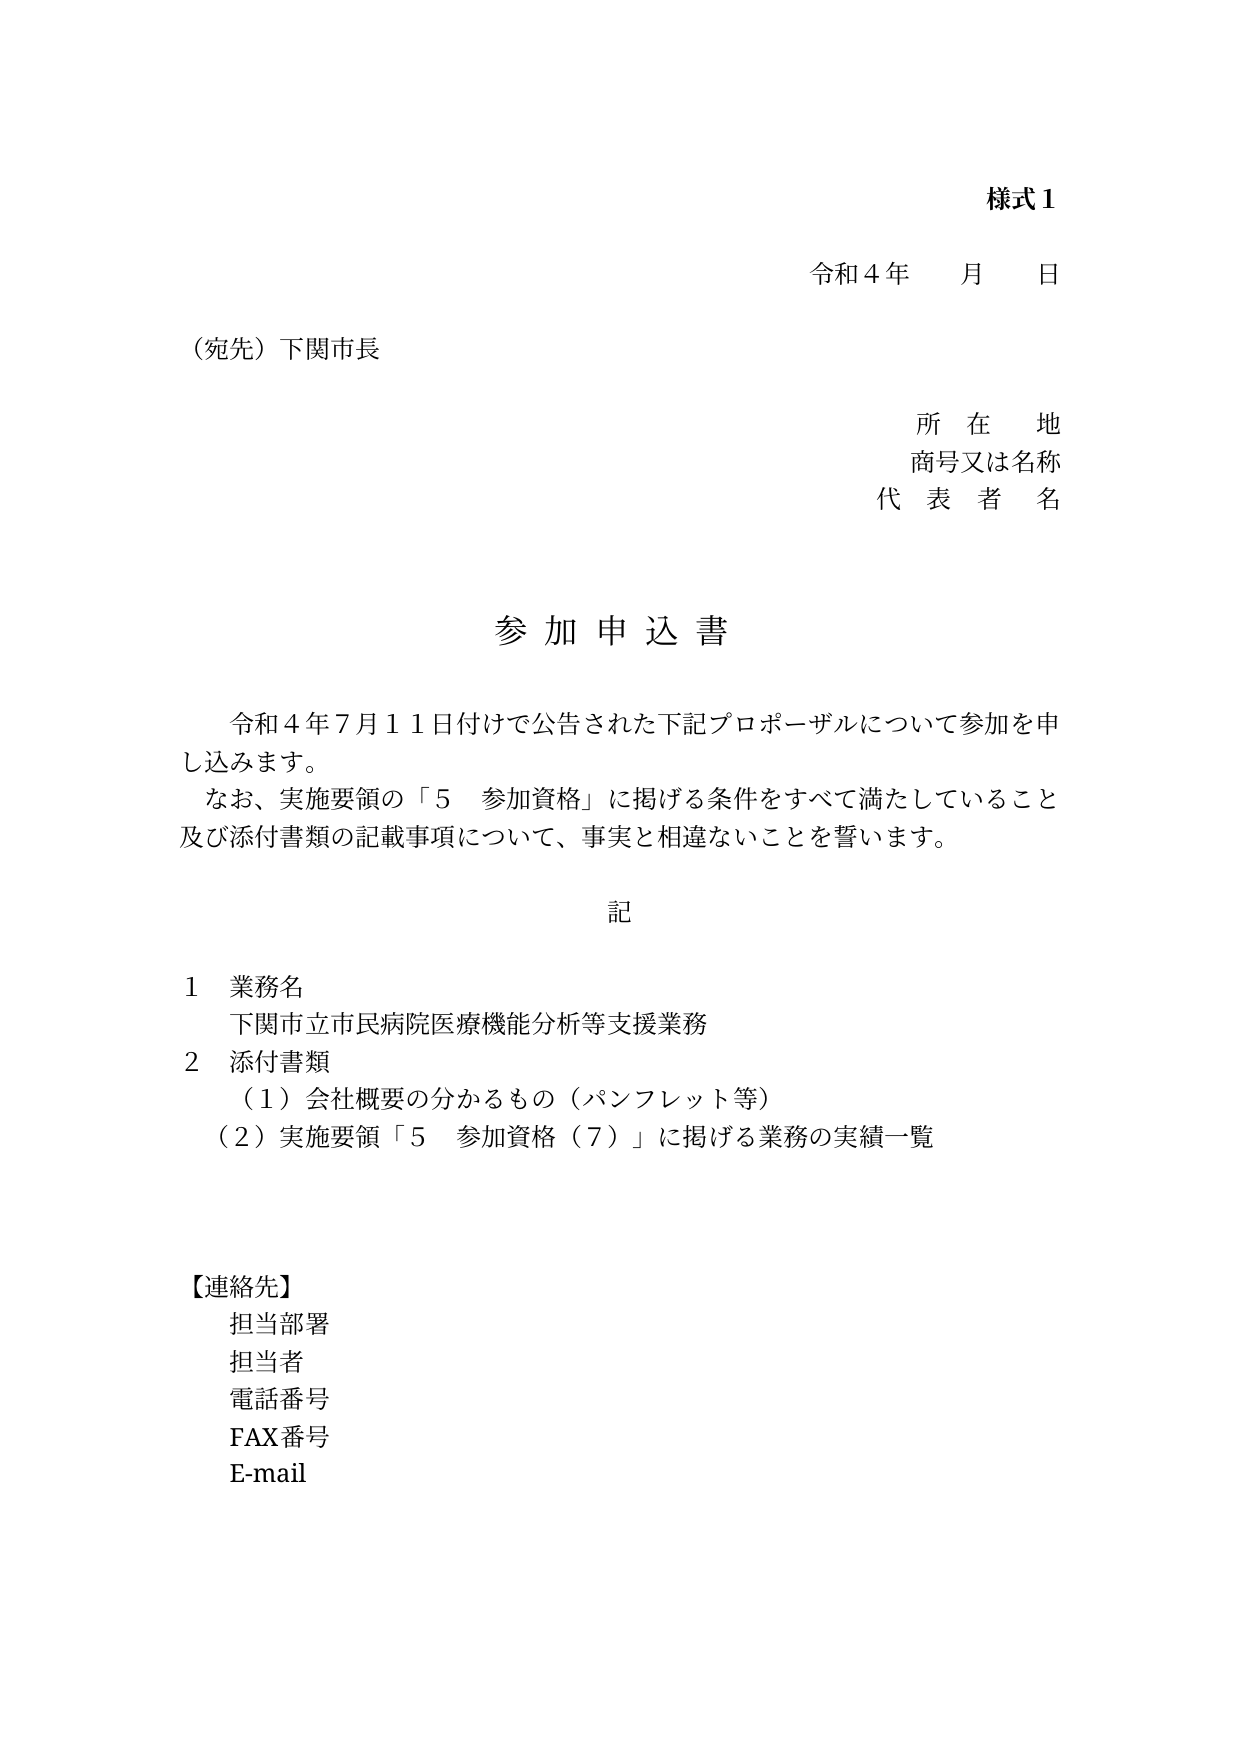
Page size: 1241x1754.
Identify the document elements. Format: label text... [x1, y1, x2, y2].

text 下関市立市民病院医療機能分析等支援業務 [179, 1004, 1061, 1042]
text 令和４年 月 日 [179, 254, 1061, 292]
text （宛先）下関市長 [179, 329, 1061, 367]
text 令和４年７月１１日付けで公告された下記プロポーザルについて参加を申し込みます。 [179, 704, 1061, 779]
text 参加申込書 [179, 592, 1061, 667]
text 電話番号 [179, 1379, 961, 1417]
text 担当部署 [179, 1304, 961, 1342]
text １ 業務名 [179, 967, 1061, 1004]
text （２）実施要領「５ 参加資格（７）」に掲げる業務の実績一覧 [179, 1117, 1061, 1154]
text なお、実施要領の「５ 参加資格」に掲げる条件をすべて満たしていること及び添付書類の記載事項について、事実と相違ないことを誓います。 [179, 779, 1061, 854]
text 記 [179, 892, 1061, 929]
text 商号又は名称 [179, 442, 1061, 479]
text 担当者 [179, 1342, 961, 1379]
text 所在地 [179, 404, 1061, 442]
text （１）会社概要の分かるもの（パンフレット等） [179, 1079, 1061, 1117]
text 【連絡先】 [179, 1267, 1061, 1304]
text ２ 添付書類 [179, 1042, 1061, 1079]
text 様式１ [179, 179, 1061, 217]
text FAX番号 [179, 1417, 961, 1454]
text E-mail [179, 1454, 961, 1492]
text 代表者名 [179, 479, 1061, 517]
